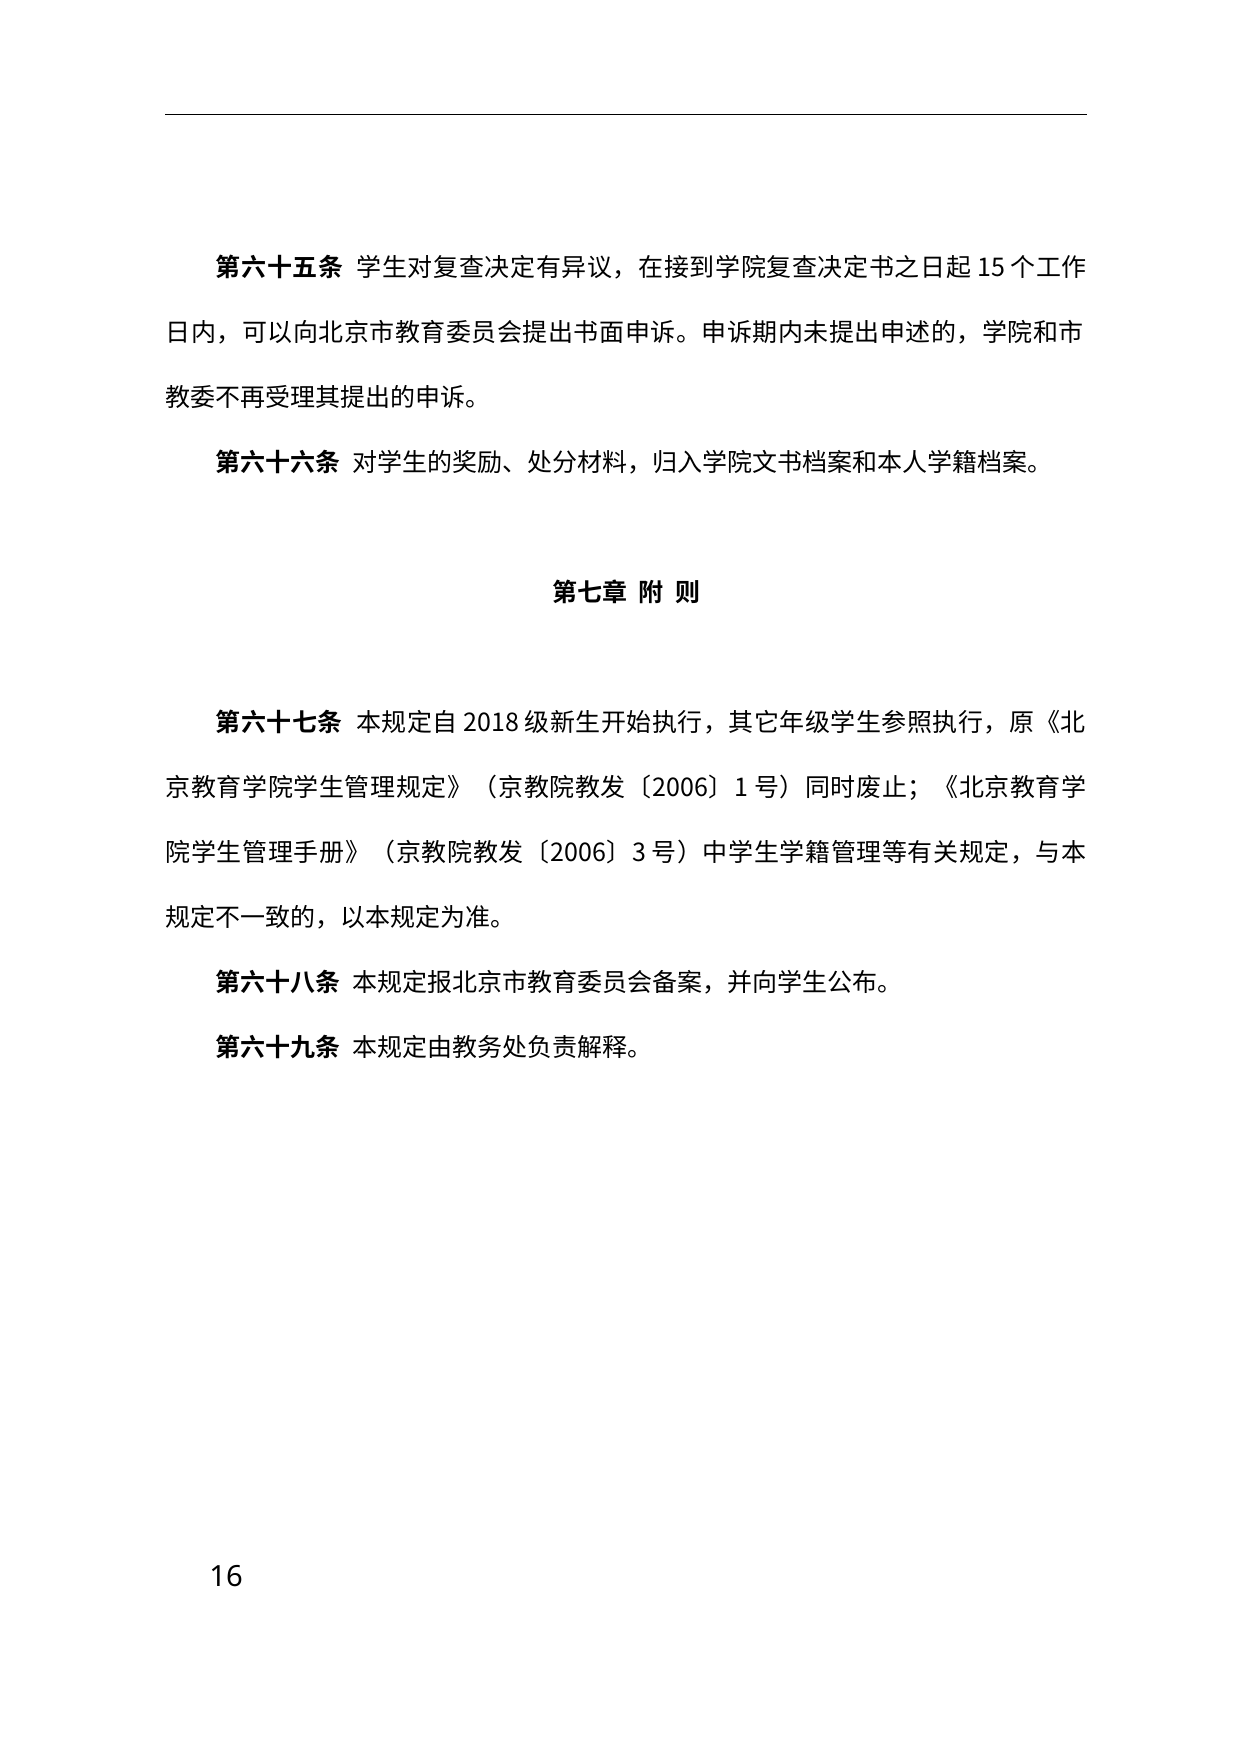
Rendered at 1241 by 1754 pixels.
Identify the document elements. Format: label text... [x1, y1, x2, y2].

text 第六十六条 对学生的奖励、处分材料，归入学院文书档案和本人学籍档案。 [165, 428, 1087, 493]
text 第六十九条 本规定由教务处负责解释。 [165, 1013, 1087, 1078]
text 第六十五条 学生对复查决定有异议，在接到学院复查决定书之日起15个工作日内，可以向北京市教育委员会提出书面申诉。申诉期内未提出申述的，学院和市教委不再受理其提出的申诉。 [165, 233, 1087, 428]
text 第六十七条 本规定自2018级新生开始执行，其它年级学生参照执行，原《北京教育学院学生管理规定》（京教院教发〔2006〕1号）同时废止；《北京教育学院学生管理手册》（京教院教发〔2006〕3号）中学生学籍管理等有关规定，与本规定不一致的，以本规定为准。 [165, 688, 1087, 948]
text 第六十八条 本规定报北京市教育委员会备案，并向学生公布。 [165, 948, 1087, 1013]
text 第七章 附 则 [165, 558, 1087, 623]
